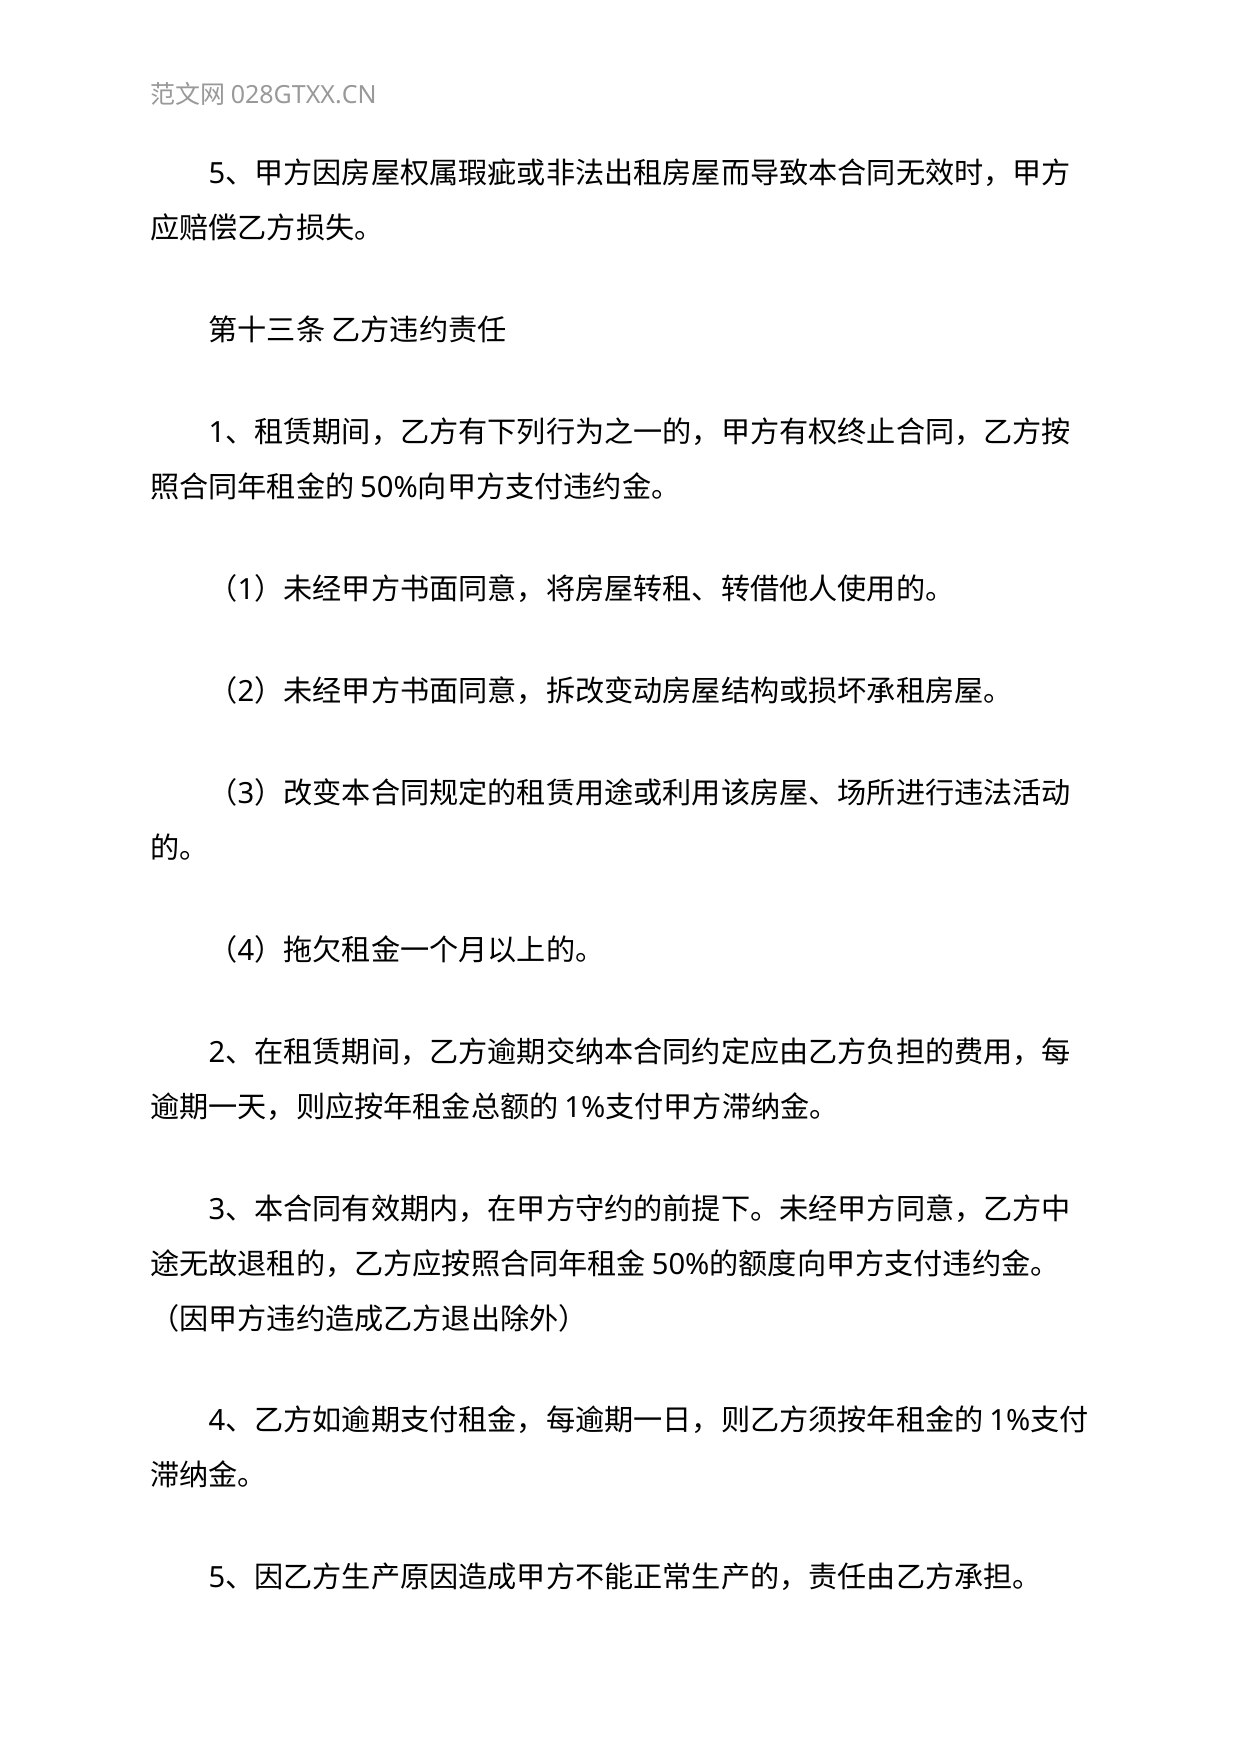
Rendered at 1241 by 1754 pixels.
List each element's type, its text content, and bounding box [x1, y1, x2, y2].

text （2）未经甲方书面同意，拆改变动房屋结构或损坏承租房屋。 [150, 667, 1090, 710]
text 5、因乙方生产原因造成甲方不能正常生产的，责任由乙方承担。 [150, 1554, 1090, 1596]
text 2、在租赁期间，乙方逾期交纳本合同约定应由乙方负担的费用，每逾期一天，则应按年租金总额的1%支付甲方滞纳金。 [150, 1028, 1090, 1126]
text 5、甲方因房屋权属瑕疵或非法出租房屋而导致本合同无效时，甲方应赔偿乙方损失。 [150, 150, 1090, 247]
text 1、租赁期间，乙方有下列行为之一的，甲方有权终止合同，乙方按照合同年租金的50%向甲方支付违约金。 [150, 408, 1090, 506]
text 第十三条 乙方违约责任 [150, 307, 1090, 349]
text 4、乙方如逾期支付租金，每逾期一日，则乙方须按年租金的1%支付滞纳金。 [150, 1397, 1090, 1494]
text 3、本合同有效期内，在甲方守约的前提下。未经甲方同意，乙方中途无故退租的，乙方应按照合同年租金50%的额度向甲方支付违约金。（因甲方违约造成乙方退出除外） [150, 1185, 1090, 1337]
text （3）改变本合同规定的租赁用途或利用该房屋、场所进行违法活动的。 [150, 769, 1090, 867]
text （4）拖欠租金一个月以上的。 [150, 926, 1090, 969]
text （1）未经甲方书面同意，将房屋转租、转借他人使用的。 [150, 566, 1090, 608]
